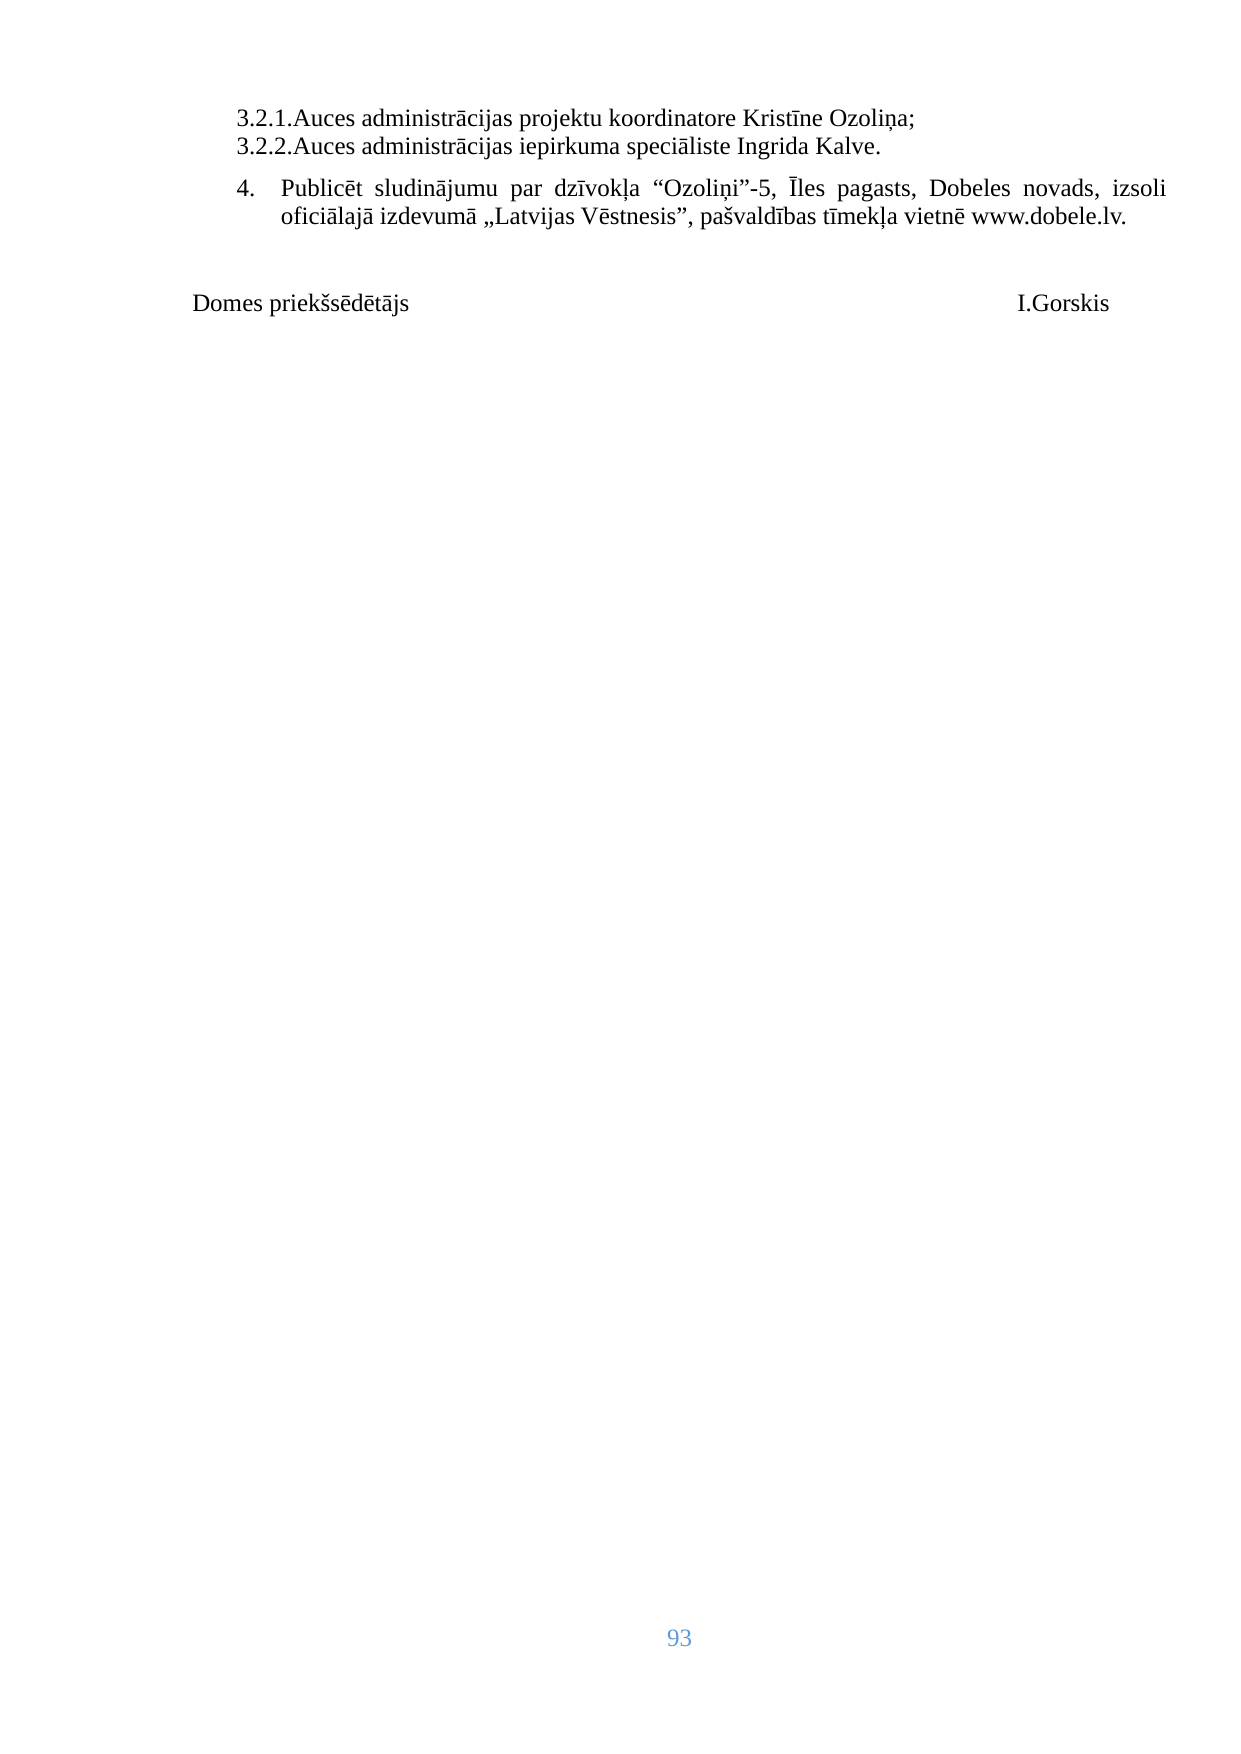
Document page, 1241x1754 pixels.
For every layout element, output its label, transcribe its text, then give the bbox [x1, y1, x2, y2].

list 3.2.2.Auces administrācijas iepirkuma speciāliste Ingrida Kalve. [236, 131, 1167, 160]
text 3.2.1.Auces administrācijas projektu koordinatore Kristīne Ozoliņa; [236, 103, 1167, 131]
text Domes priekšsēdētājs I.Gorskis [192, 288, 1239, 316]
list Publicēt sludinājumu par dzīvokļa “Ozoliņi”-5, Īles pagasts, Dobeles novads, izsoli oficiālajā izdevumā „Latvijas Vēstnesis”, pašvaldības tīmekļa vietnē www.dobele.lv. [236, 173, 1167, 230]
